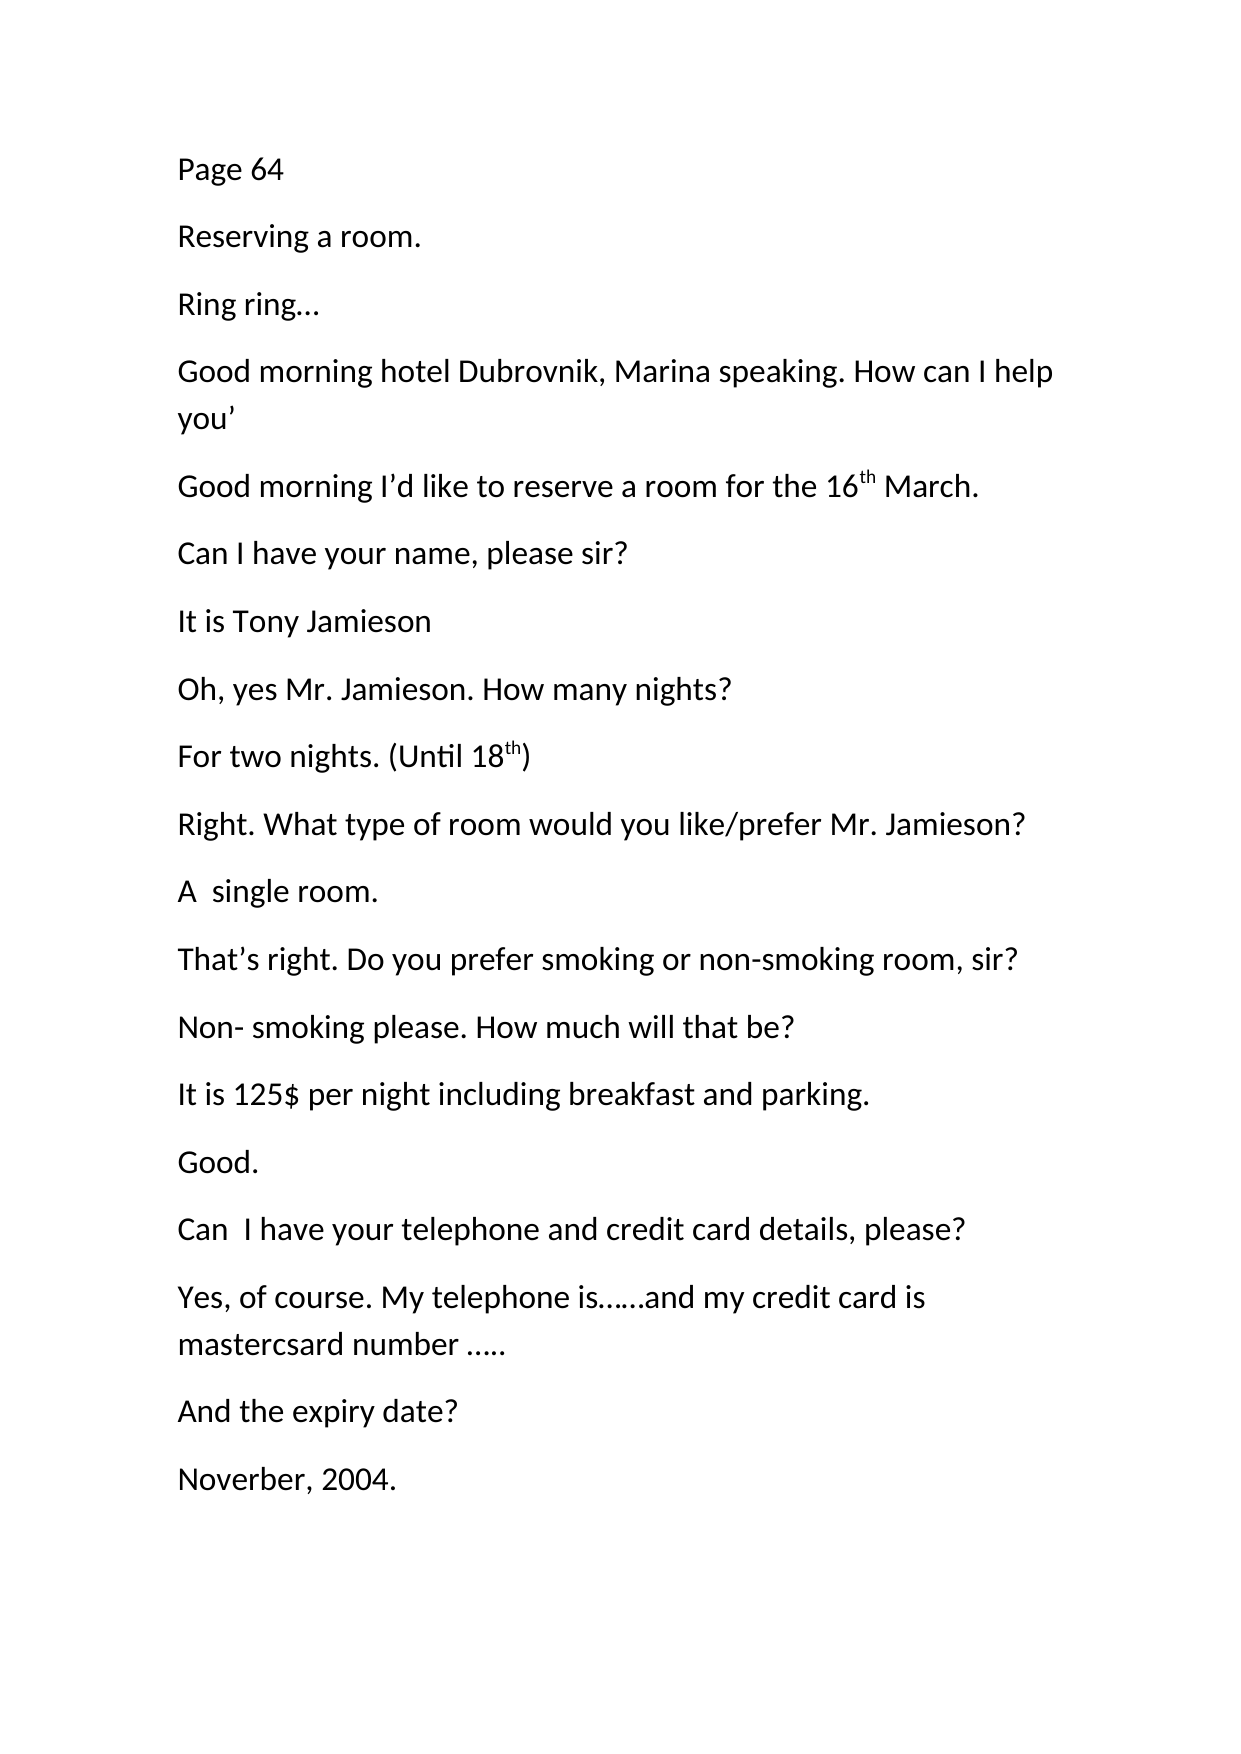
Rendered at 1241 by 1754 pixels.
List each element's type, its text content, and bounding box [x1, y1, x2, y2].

text Good. [177, 1141, 1063, 1182]
text Yes, of course. My telephone is……and my credit card is mastercsard number ….. [177, 1276, 1063, 1363]
text Non- smoking please. How much will that be? [177, 1006, 1063, 1046]
text Right. What type of room would you like/prefer Mr. Jamieson? [177, 803, 1063, 843]
text Oh, yes Mr. Jamieson. How many nights? [177, 668, 1063, 708]
text That’s right. Do you prefer smoking or non-smoking room, sir? [177, 938, 1063, 979]
text For two nights. (Until 18th) [177, 735, 1063, 776]
text And the expiry date? [177, 1390, 1063, 1431]
text A single room. [177, 870, 1063, 911]
text It is Tony Jamieson [177, 600, 1063, 641]
text Page 64 [177, 148, 1063, 188]
text Can I have your telephone and credit card details, please? [177, 1208, 1063, 1249]
text Can I have your name, please sir? [177, 532, 1063, 573]
text Good morning hotel Dubrovnik, Marina speaking. How can I help you’ [177, 350, 1063, 438]
text It is 125$ per night including breakfast and parking. [177, 1073, 1063, 1114]
text Good morning I’d like to reserve a room for the 16th March. [177, 465, 1063, 506]
text Reserving a room. [177, 215, 1063, 256]
text Ring ring… [177, 283, 1063, 323]
text Noverber, 2004. [177, 1458, 1063, 1499]
